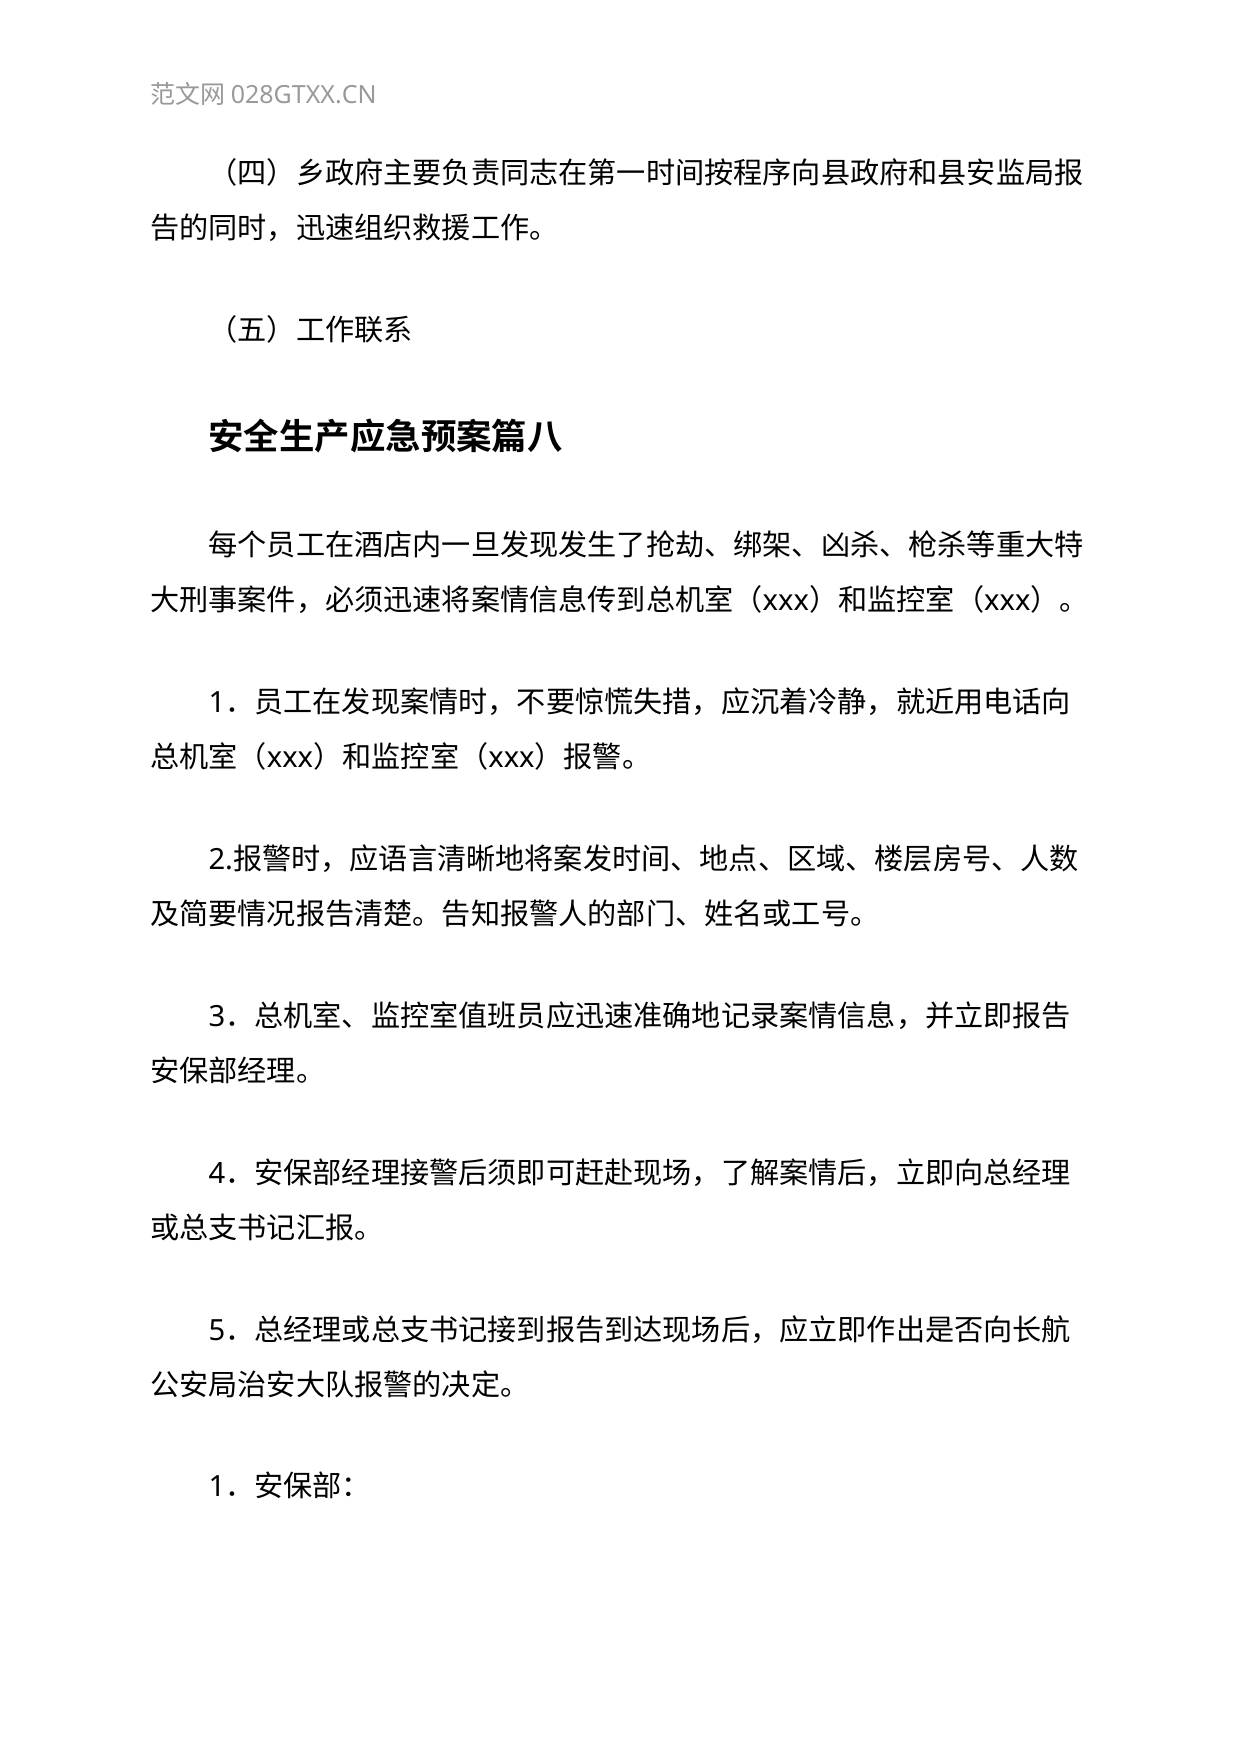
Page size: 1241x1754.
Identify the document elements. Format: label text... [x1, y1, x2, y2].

text 5．总经理或总支书记接到报告到达现场后，应立即作出是否向长航公安局治安大队报警的决定。 [150, 1306, 1090, 1403]
text 3．总机室、监控室值班员应迅速准确地记录案情信息，并立即报告安保部经理。 [150, 992, 1090, 1090]
text （五）工作联系 [150, 307, 1090, 349]
text 1．安保部： [150, 1463, 1090, 1505]
text 安全生产应急预案篇八 [150, 408, 1090, 460]
text 每个员工在酒店内一旦发现发生了抢劫、绑架、凶杀、枪杀等重大特大刑事案件，必须迅速将案情信息传到总机室（xxx）和监控室（xxx）。 [150, 522, 1090, 619]
text （四）乡政府主要负责同志在第一时间按程序向县政府和县安监局报告的同时，迅速组织救援工作。 [150, 150, 1090, 247]
text 2.报警时，应语言清晰地将案发时间、地点、区域、楼层房号、人数及简要情况报告清楚。告知报警人的部门、姓名或工号。 [150, 836, 1090, 933]
text 1．员工在发现案情时，不要惊慌失措，应沉着冷静，就近用电话向总机室（xxx）和监控室（xxx）报警。 [150, 679, 1090, 776]
text 4．安保部经理接警后须即可赶赴现场，了解案情后，立即向总经理或总支书记汇报。 [150, 1149, 1090, 1247]
